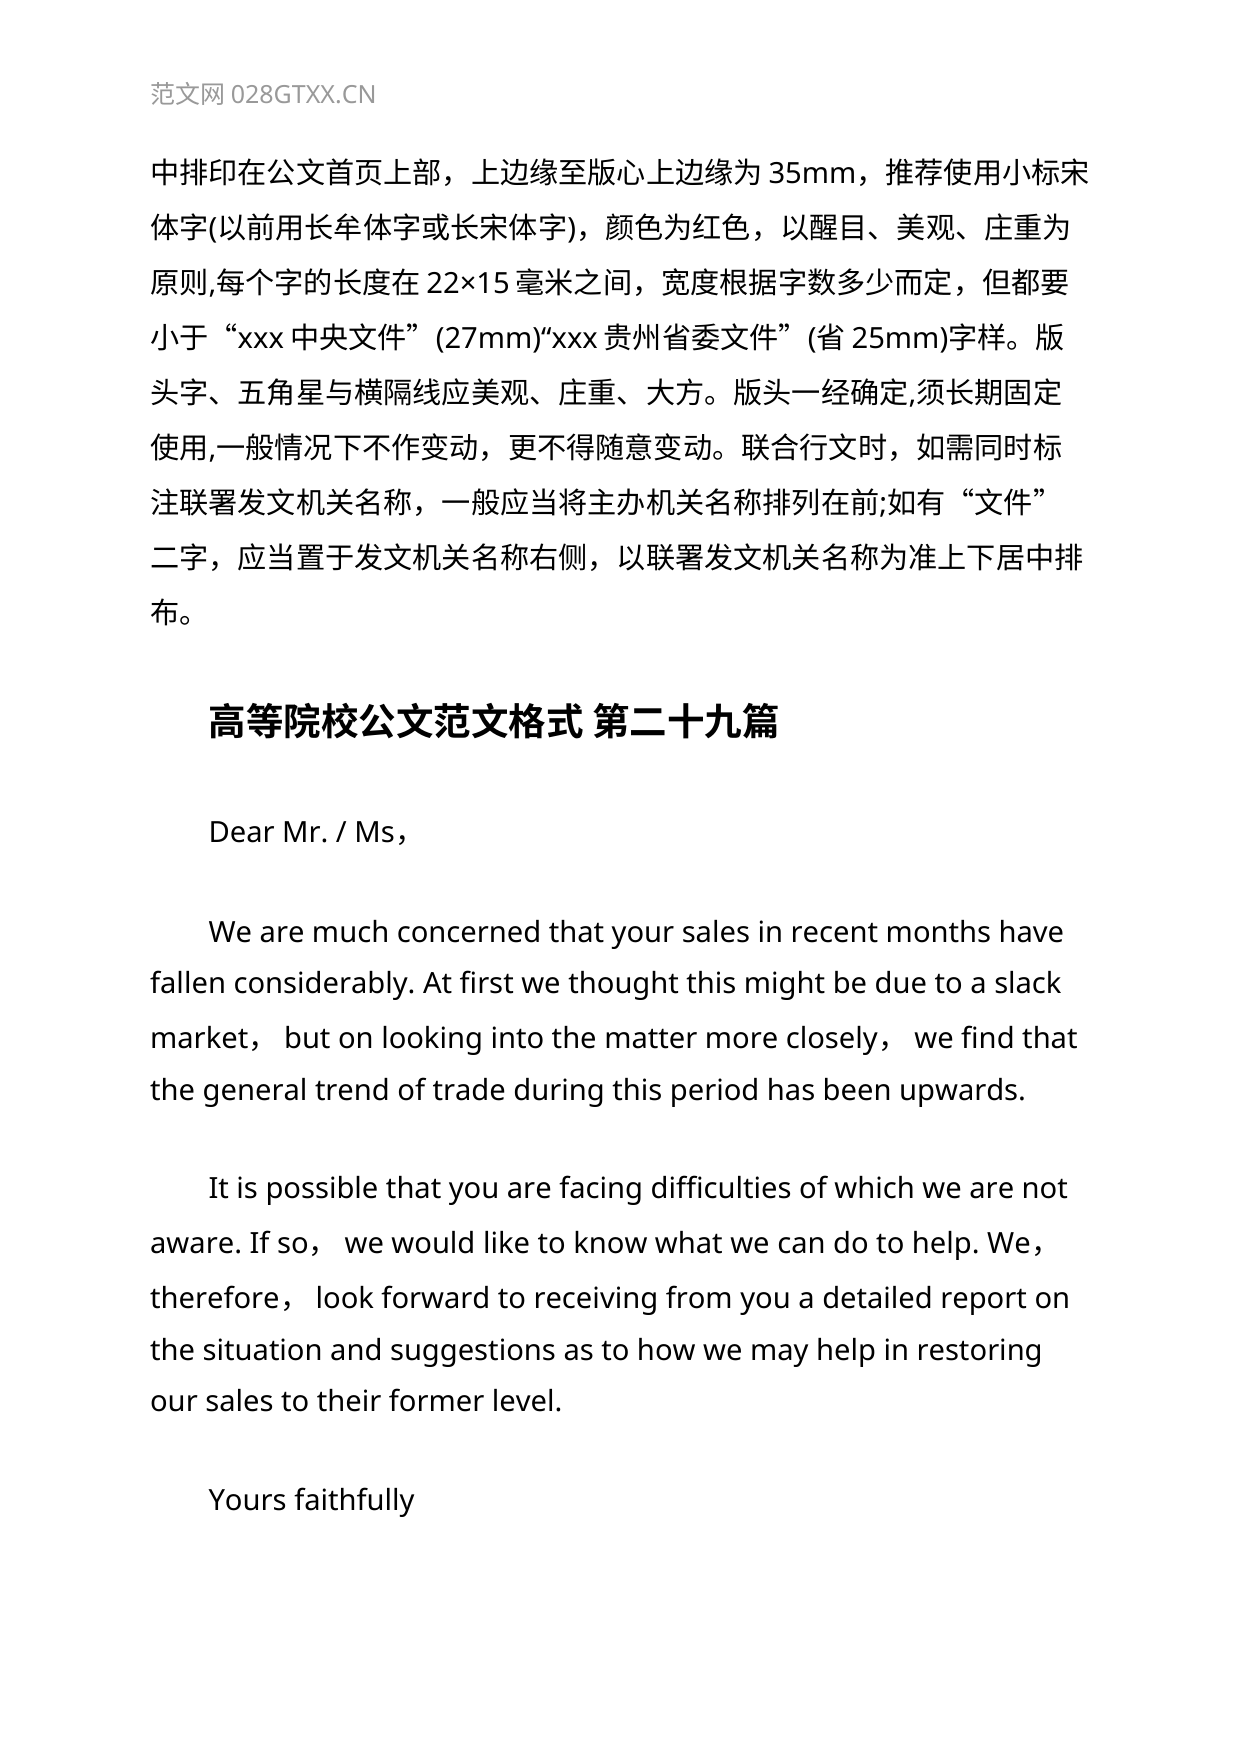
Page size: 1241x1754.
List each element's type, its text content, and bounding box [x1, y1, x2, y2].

text Dear Mr. / Ms， [150, 809, 1090, 851]
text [150, 150, 1090, 632]
text It is possible that you are facing difficulties of which we are not aware. If so， we would like to know what we can do to help. We， therefore， look forward to receiving from you a detailed report on the situation and suggestions as to how we may help in restoring our sales to their former level. [150, 1168, 1090, 1420]
text Yours faithfully [150, 1479, 1090, 1519]
text We are much concerned that your sales in recent months have fallen considerably. At first we thought this might be due to a slack market， but on looking into the matter more closely， we find that the general trend of trade during this period has been upwards. [150, 911, 1090, 1109]
text 高等院校公文范文格式 第二十九篇 [150, 692, 1090, 746]
